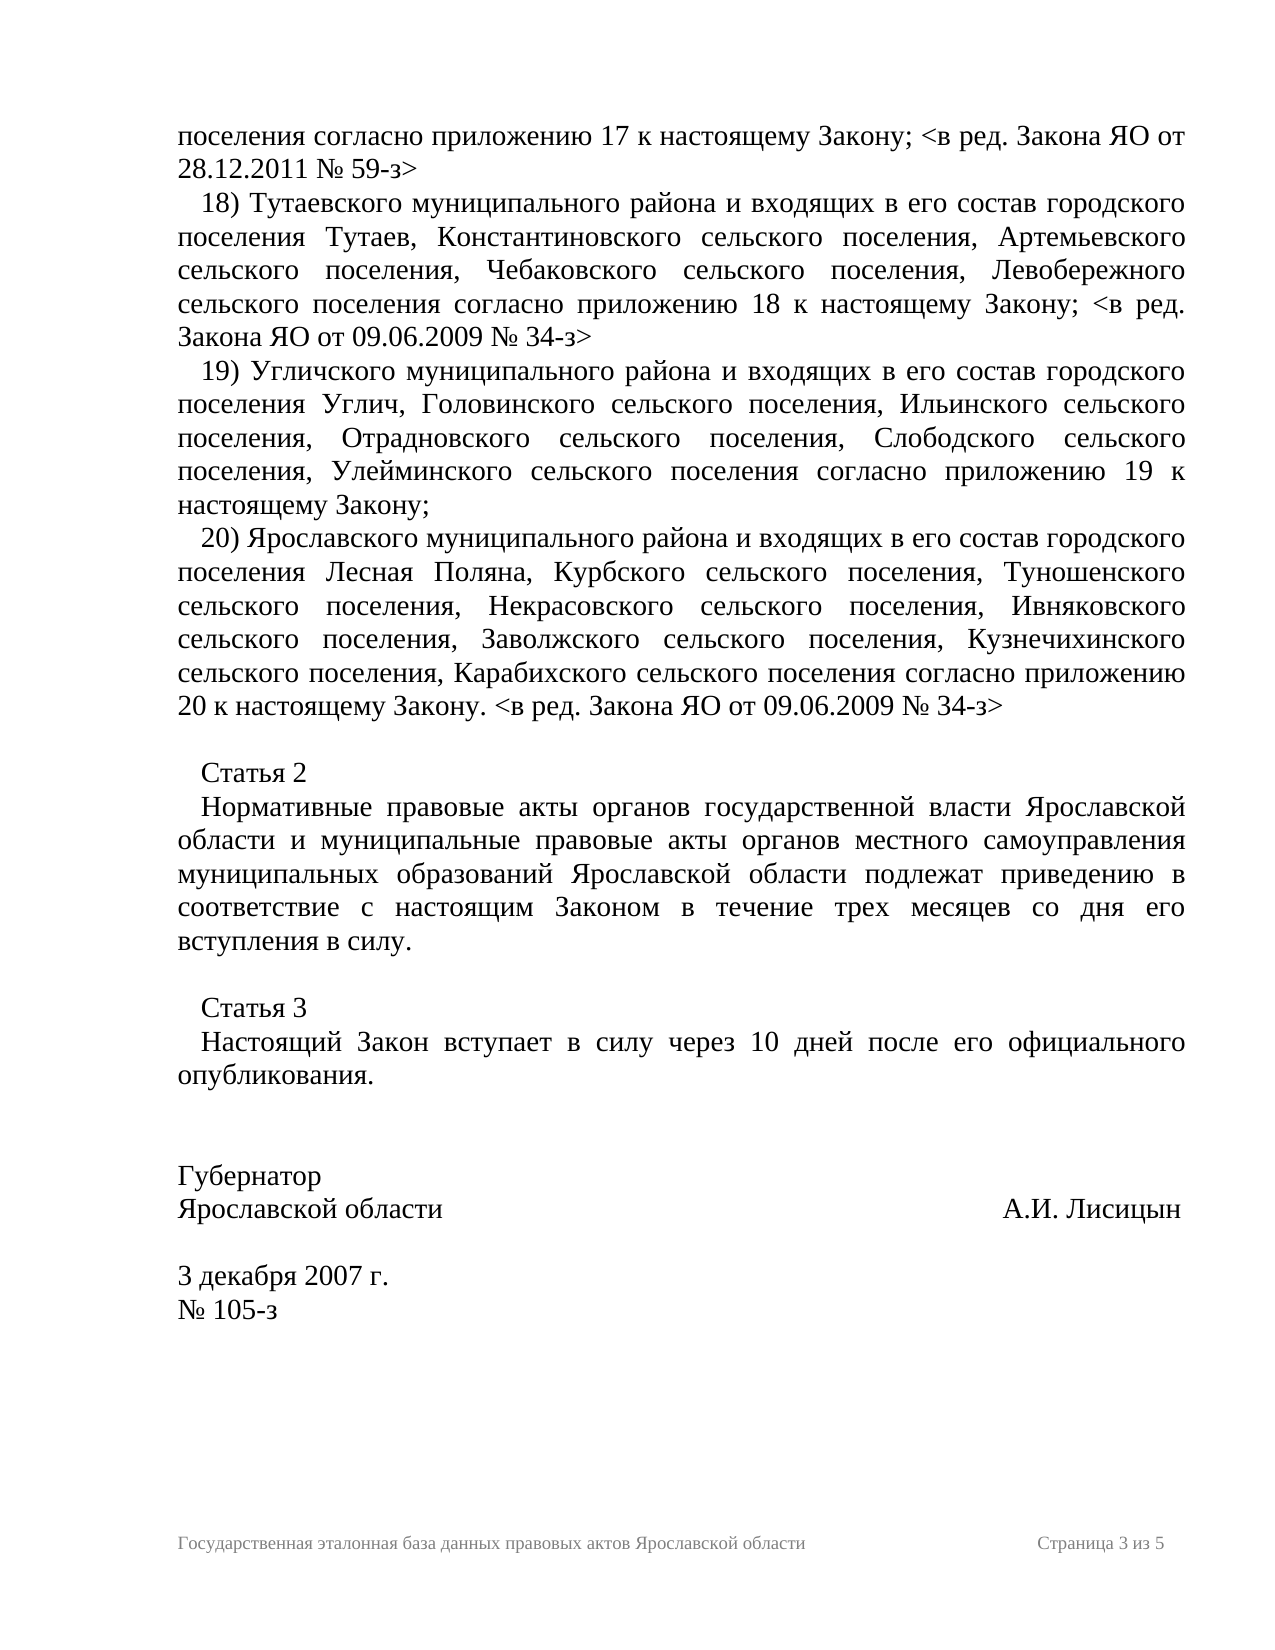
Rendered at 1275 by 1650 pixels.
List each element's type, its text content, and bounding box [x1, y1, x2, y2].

text 19) Угличского муниципального района и входящих в его состав городского поселения Углич, Головинского сельского поселения, Ильинского сельского поселения, Отрадновского сельского поселения, Слободского сельского поселения, Улейминского сельского поселения согласно приложению 19 к настоящему Закону; [177, 353, 1186, 521]
text Статья 3 [177, 990, 1186, 1024]
text 20) Ярославского муниципального района и входящих в его состав городского поселения Лесная Поляна, Курбского сельского поселения, Туношенского сельского поселения, Некрасовского сельского поселения, Ивняковского сельского поселения, Заволжского сельского поселения, Кузнечихинского сельского поселения, Карабихского сельского поселения согласно приложению 20 к настоящему Закону. <в ред. Закона ЯО от 09.06.2009 № 34-з> [177, 521, 1186, 722]
text 18) Тутаевского муниципального района и входящих в его состав городского поселения Тутаев, Константиновского сельского поселения, Артемьевского сельского поселения, Чебаковского сельского поселения, Левобережного сельского поселения согласно приложению 18 к настоящему Закону; <в ред. Закона ЯО от 09.06.2009 № 34-з> [177, 185, 1186, 353]
text 3 декабря 2007 г. [177, 1258, 1186, 1292]
text № 105-з [177, 1292, 1186, 1326]
text Ярославской области А.И. Лисицын [177, 1191, 1186, 1225]
text Губернатор [177, 1158, 1186, 1191]
text Статья 2 [177, 755, 1186, 789]
text Нормативные правовые акты органов государственной власти Ярославской области и муниципальные правовые акты органов местного самоуправления муниципальных образований Ярославской области подлежат приведению в соответствие с настоящим Законом в течение трех месяцев со дня его вступления в силу. [177, 789, 1186, 957]
text Настоящий Закон вступает в силу через 10 дней после его официального опубликования. [177, 1024, 1186, 1091]
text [177, 118, 1186, 185]
